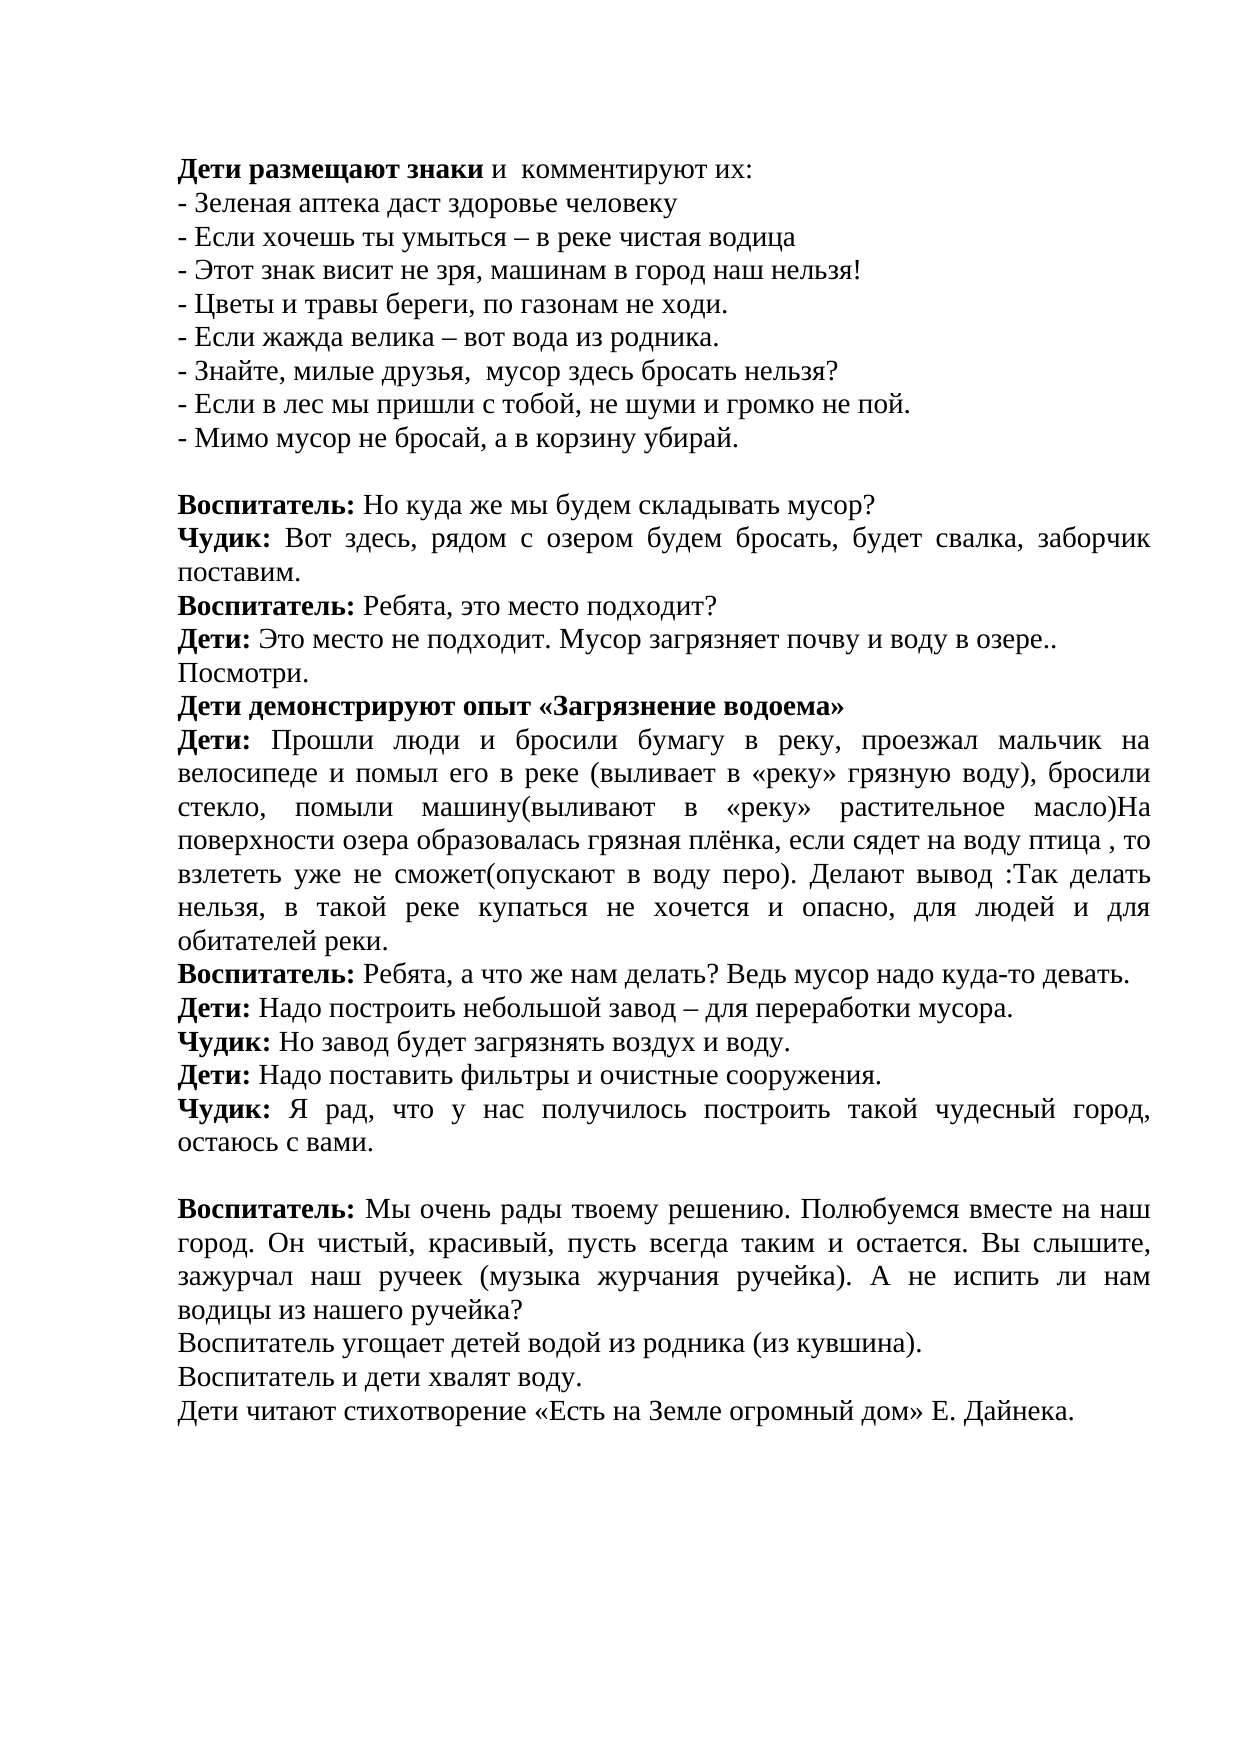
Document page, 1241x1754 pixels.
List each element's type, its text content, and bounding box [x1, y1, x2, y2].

text - Знайте, милые друзья, мусор здесь бросать нельзя? [177, 353, 1152, 386]
text Воспитатель: Но куда же мы будем складывать мусор? [177, 487, 1152, 521]
text Посмотри. [177, 655, 1152, 688]
text Воспитатель: Ребята, а что же нам делать? Ведь мусор надо куда-то девать. [177, 957, 1152, 990]
text Дети размещают знаки и комментируют их: [177, 152, 1152, 185]
text - Если жажда велика – вот вода из родника. [177, 319, 1152, 353]
text Дети: Надо поставить фильтры и очистные сооружения. [177, 1057, 1152, 1091]
text Воспитатель: Мы очень рады твоему решению. Полюбуемся вместе на наш город. Он чистый, красивый, пусть всегда таким и остается. Вы слышите, зажурчал наш ручеек (музыка журчания ручейка). А не испить ли нам водицы из нашего ручейка? [177, 1191, 1152, 1326]
text - Если хочешь ты умыться – в реке чистая водица [177, 219, 1152, 252]
text - Мимо мусор не бросай, а в корзину убирай. [177, 420, 1152, 453]
text Дети демонстрируют опыт «Загрязнение водоема» [177, 688, 1152, 722]
text Чудик: Я рад, что у нас получилось построить такой чудесный город, остаюсь с вами. [177, 1091, 1152, 1158]
text Воспитатель: Ребята, это место подходит? [177, 588, 1152, 621]
text Чудик: Вот здесь, рядом с озером будем бросать, будет свалка, заборчик поставим. [177, 521, 1152, 588]
text Воспитатель угощает детей водой из родника (из кувшина). [177, 1326, 1152, 1359]
text - Зеленая аптека даст здоровье человеку [177, 185, 1152, 219]
text Дети читают стихотворение «Есть на Земле огромный дом» Е. Дайнека. [177, 1393, 1152, 1426]
text Воспитатель и дети хвалят воду. [177, 1359, 1152, 1393]
text - Если в лес мы пришли с тобой, не шуми и громко не пой. [177, 386, 1152, 420]
text Дети: Надо построить небольшой завод – для переработки мусора. [177, 990, 1152, 1024]
text - Цветы и травы береги, по газонам не ходи. [177, 286, 1152, 319]
text Чудик: Но завод будет загрязнять воздух и воду. [177, 1024, 1152, 1057]
text Дети: Прошли люди и бросили бумагу в реку, проезжал мальчик на велосипеде и помыл его в реке (выливает в «реку» грязную воду), бросили стекло, помыли машину(выливают в «реку» растительное масло)На поверхности озера образовалась грязная плёнка, если сядет на воду птица , то взлететь уже не сможет(опускают в воду перо). Делают вывод :Так делать нельзя, в такой реке купаться не хочется и опасно, для людей и для обитателей реки. [177, 722, 1152, 957]
text - Этот знак висит не зря, машинам в город наш нельзя! [177, 252, 1152, 286]
text Дети: Это место не подходит. Мусор загрязняет почву и воду в озере.. [177, 621, 1152, 655]
